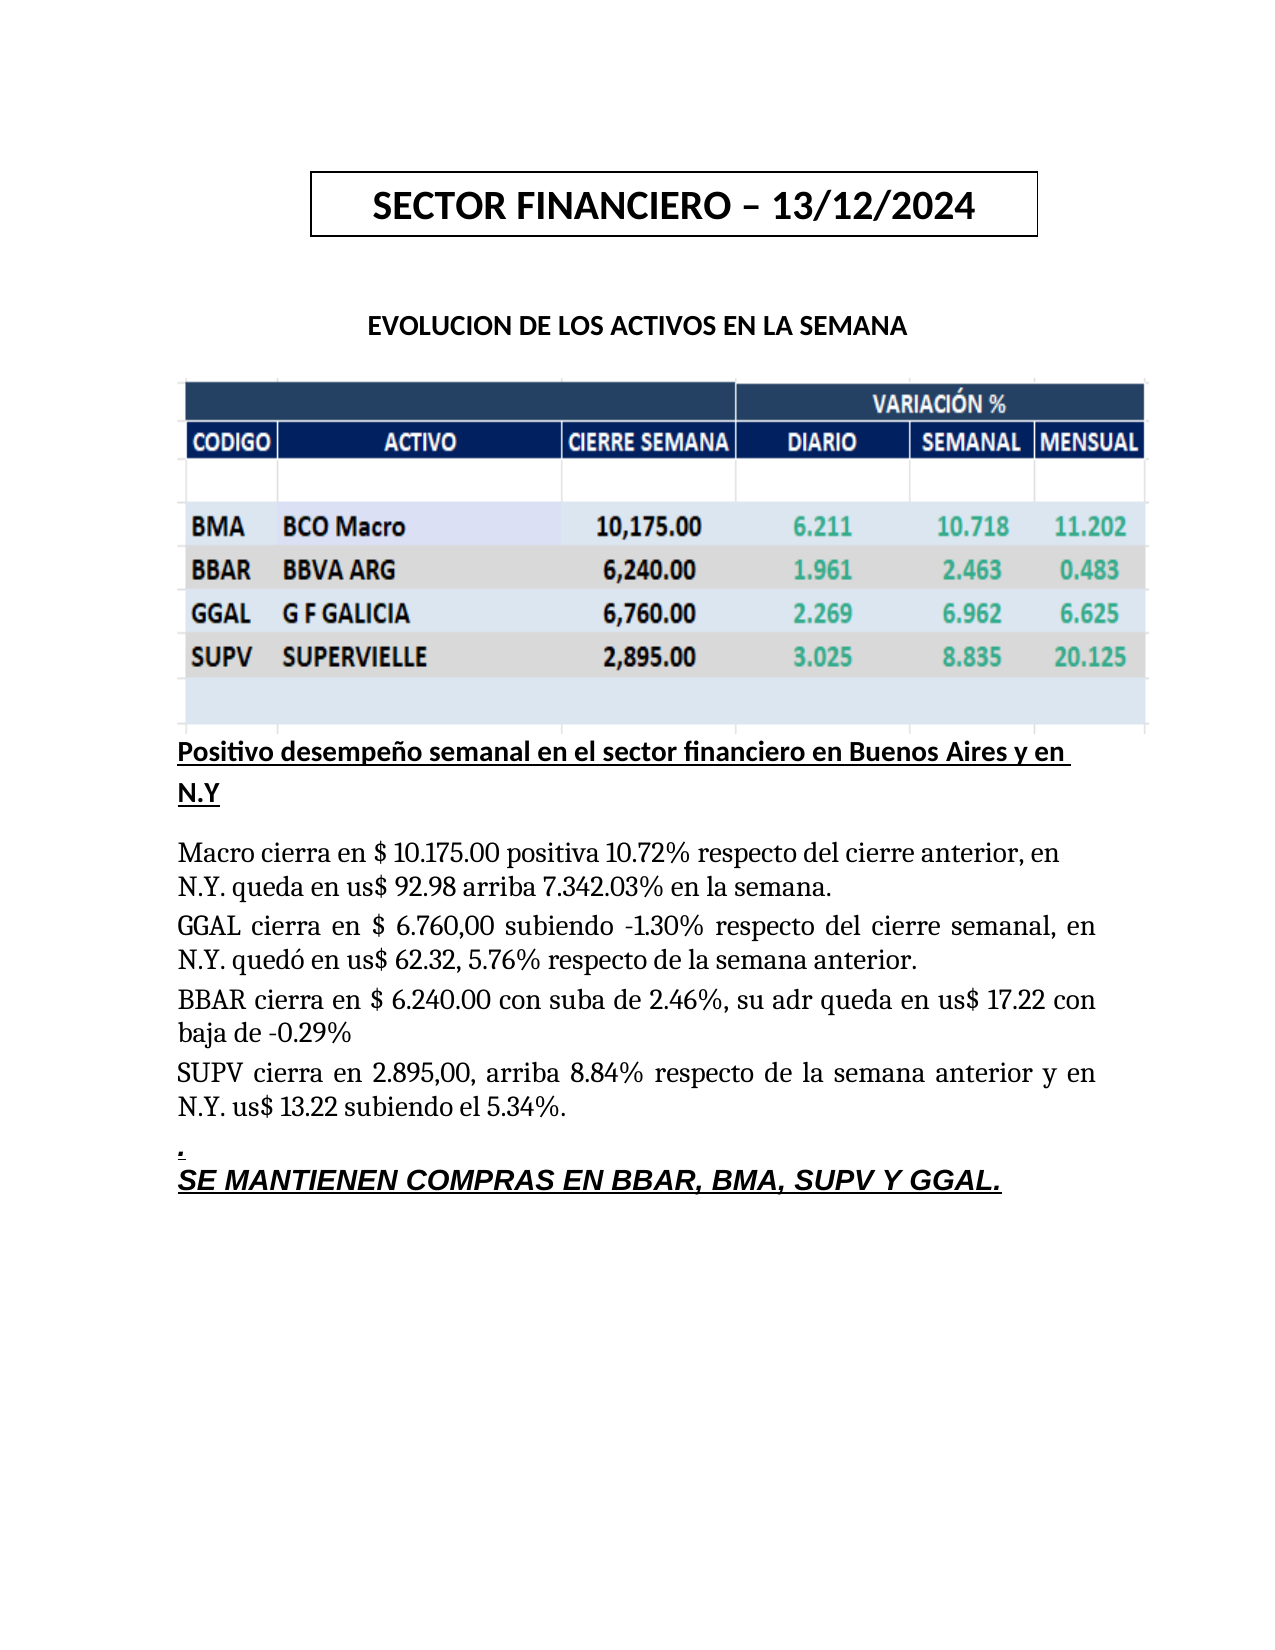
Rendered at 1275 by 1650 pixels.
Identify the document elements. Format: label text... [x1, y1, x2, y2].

subtitle SUPV cierra en 2.895,00, arriba 8.84% respecto de la semana anterior y en N.Y. us$ 13.22 subiendo el 5.34%. [177, 1056, 1098, 1123]
picture [177, 378, 1150, 734]
subtitle GGAL cierra en $ 6.760,00 subiendo -1.30% respecto del cierre semanal, en N.Y. quedó en us$ 62.32, 5.76% respecto de la semana anterior. [177, 909, 1098, 977]
text SE MANTIENEN COMPRAS EN BBAR, BMA, SUPV Y GGAL. [177, 1163, 1098, 1197]
subtitle Macro cierra en $ 10.175.00 positiva 10.72% respecto del cierre anterior, en N.Y. queda en us$ 92.98 arriba 7.342.03% en la semana. [177, 836, 1098, 903]
text . [177, 1129, 1098, 1163]
text EVOLUCION DE LOS ACTIVOS EN LA SEMANA [177, 307, 1098, 342]
text Positivo desempeño semanal en el sector financiero en Buenos Aires y en N.Y [177, 734, 1098, 810]
subtitle BBAR cierra en $ 6.240.00 con suba de 2.46%, su adr queda en us$ 17.22 con baja de -0.29% [177, 983, 1098, 1050]
